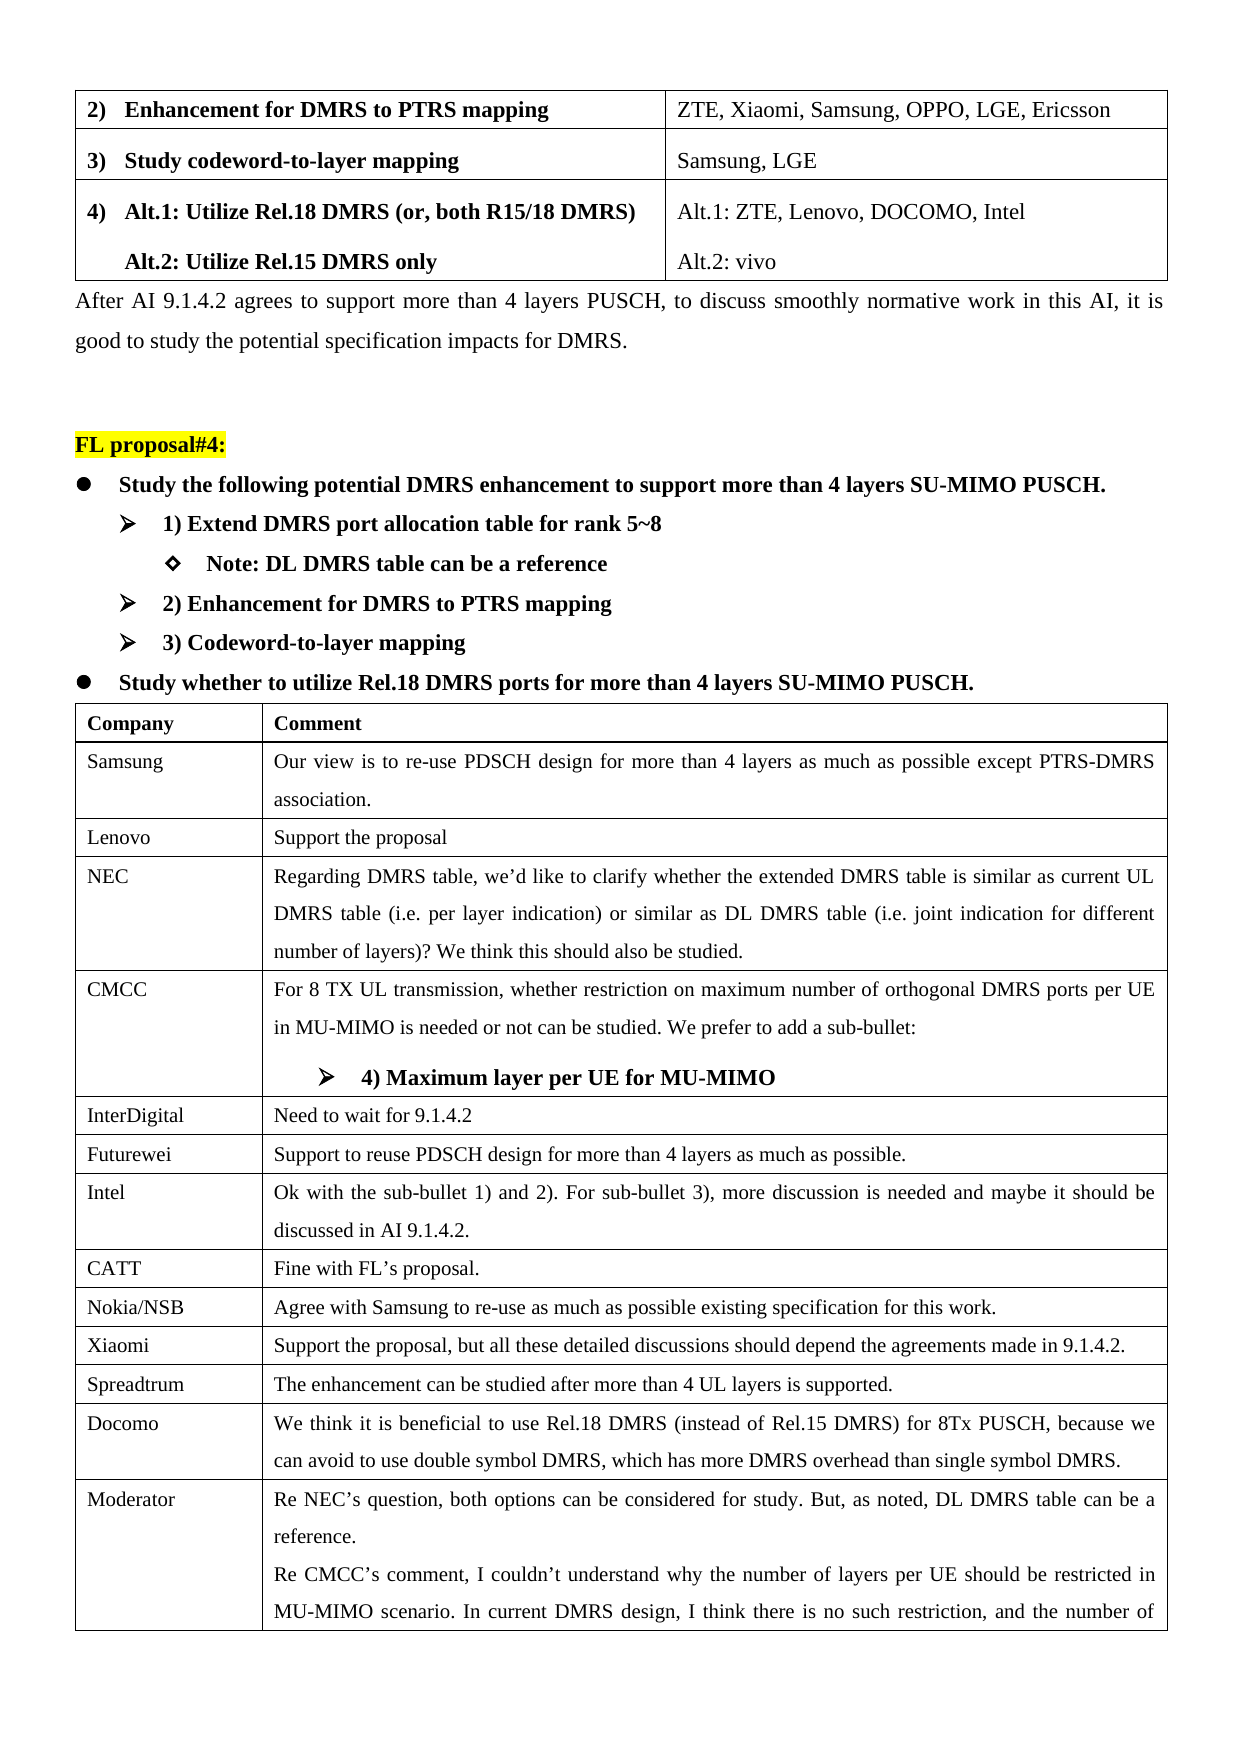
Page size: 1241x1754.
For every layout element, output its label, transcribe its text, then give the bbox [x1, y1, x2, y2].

table_cell Docomo [76, 1404, 262, 1479]
table_cell Fine with FL’s proposal. [263, 1250, 1167, 1287]
table_cell Our view is to re-use PDSCH design for more than 4 layers as much as possible except PTRS-DMRS association. [263, 743, 1167, 817]
table_cell The enhancement can be studied after more than 4 UL layers is supported. [263, 1365, 1167, 1403]
table_cell Alt.1: ZTE, Lenovo, DOCOMO, Intel Alt.2: vivo [666, 180, 1167, 280]
table_cell Samsung, LGE [666, 129, 1167, 179]
list 1) Extend DMRS port allocation table for rank 5~8 [119, 505, 1165, 542]
table_header Comment [263, 704, 1167, 741]
table_cell Enhancement for DMRS to PTRS mapping [76, 91, 665, 128]
table_cell Nokia/NSB [76, 1288, 262, 1326]
table_cell Regarding DMRS table, we’d like to clarify whether the extended DMRS table is similar as current UL DMRS table (i.e. per layer indication) or similar as DL DMRS table (i.e. joint indication for different number of layers)? We think this should also be studied. [263, 857, 1167, 969]
list Note: DL DMRS table can be a reference [162, 544, 1165, 582]
table_cell InterDigital [76, 1097, 262, 1134]
list Study whether to utilize Rel.18 DMRS ports for more than 4 layers SU-MIMO PUSCH. [75, 663, 1165, 701]
table_cell NEC [76, 857, 262, 969]
table_cell Spreadtrum [76, 1365, 262, 1403]
table_cell Support the proposal, but all these detailed discussions should depend the agreements made in 9.1.4.2. [263, 1327, 1167, 1364]
table_cell CMCC [76, 971, 262, 1096]
table_cell Support the proposal [263, 819, 1167, 856]
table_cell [263, 1480, 1167, 1630]
table_cell Study codeword-to-layer mapping [76, 129, 665, 179]
table_cell Lenovo [76, 819, 262, 856]
table_cell Alt.1: Utilize Rel.18 DMRS (or, both R15/18 DMRS) Alt.2: Utilize Rel.15 DMRS only [76, 180, 665, 280]
table_cell Samsung [76, 743, 262, 817]
table_header Company [76, 704, 262, 741]
list 2) Enhancement for DMRS to PTRS mapping [119, 584, 1165, 622]
table_cell CATT [76, 1250, 262, 1287]
text FL proposal#4: [75, 426, 1165, 463]
table_cell For 8 TX UL transmission, whether restriction on maximum number of orthogonal DMRS ports per UE in MU-MIMO is needed or not can be studied. We prefer to add a sub-bullet: 4) Maximum layer per UE for MU-MIMO [263, 971, 1167, 1096]
list Study the following potential DMRS enhancement to support more than 4 layers SU-MIMO PUSCH. [75, 465, 1165, 503]
text After AI 9.1.4.2 agrees to support more than 4 layers PUSCH, to discuss smoothly normative work in this AI, it is good to study the potential specification impacts for DMRS. [75, 281, 1165, 359]
table_cell ZTE, Xiaomi, Samsung, OPPO, LGE, Ericsson [666, 91, 1167, 128]
table_cell Agree with Samsung to re-use as much as possible existing specification for this work. [263, 1288, 1167, 1326]
table_cell We think it is beneficial to use Rel.18 DMRS (instead of Rel.15 DMRS) for 8Tx PUSCH, because we can avoid to use double symbol DMRS, which has more DMRS overhead than single symbol DMRS. [263, 1404, 1167, 1479]
table_cell Moderator [76, 1480, 262, 1630]
list 3) Codeword-to-layer mapping [119, 624, 1165, 661]
table_cell Xiaomi [76, 1327, 262, 1364]
table_cell Futurewei [76, 1135, 262, 1173]
table_cell Ok with the sub-bullet 1) and 2). For sub-bullet 3), more discussion is needed and maybe it should be discussed in AI 9.1.4.2. [263, 1174, 1167, 1249]
table_cell Intel [76, 1174, 262, 1249]
table_cell Support to reuse PDSCH design for more than 4 layers as much as possible. [263, 1135, 1167, 1173]
table_cell Need to wait for 9.1.4.2 [263, 1097, 1167, 1134]
